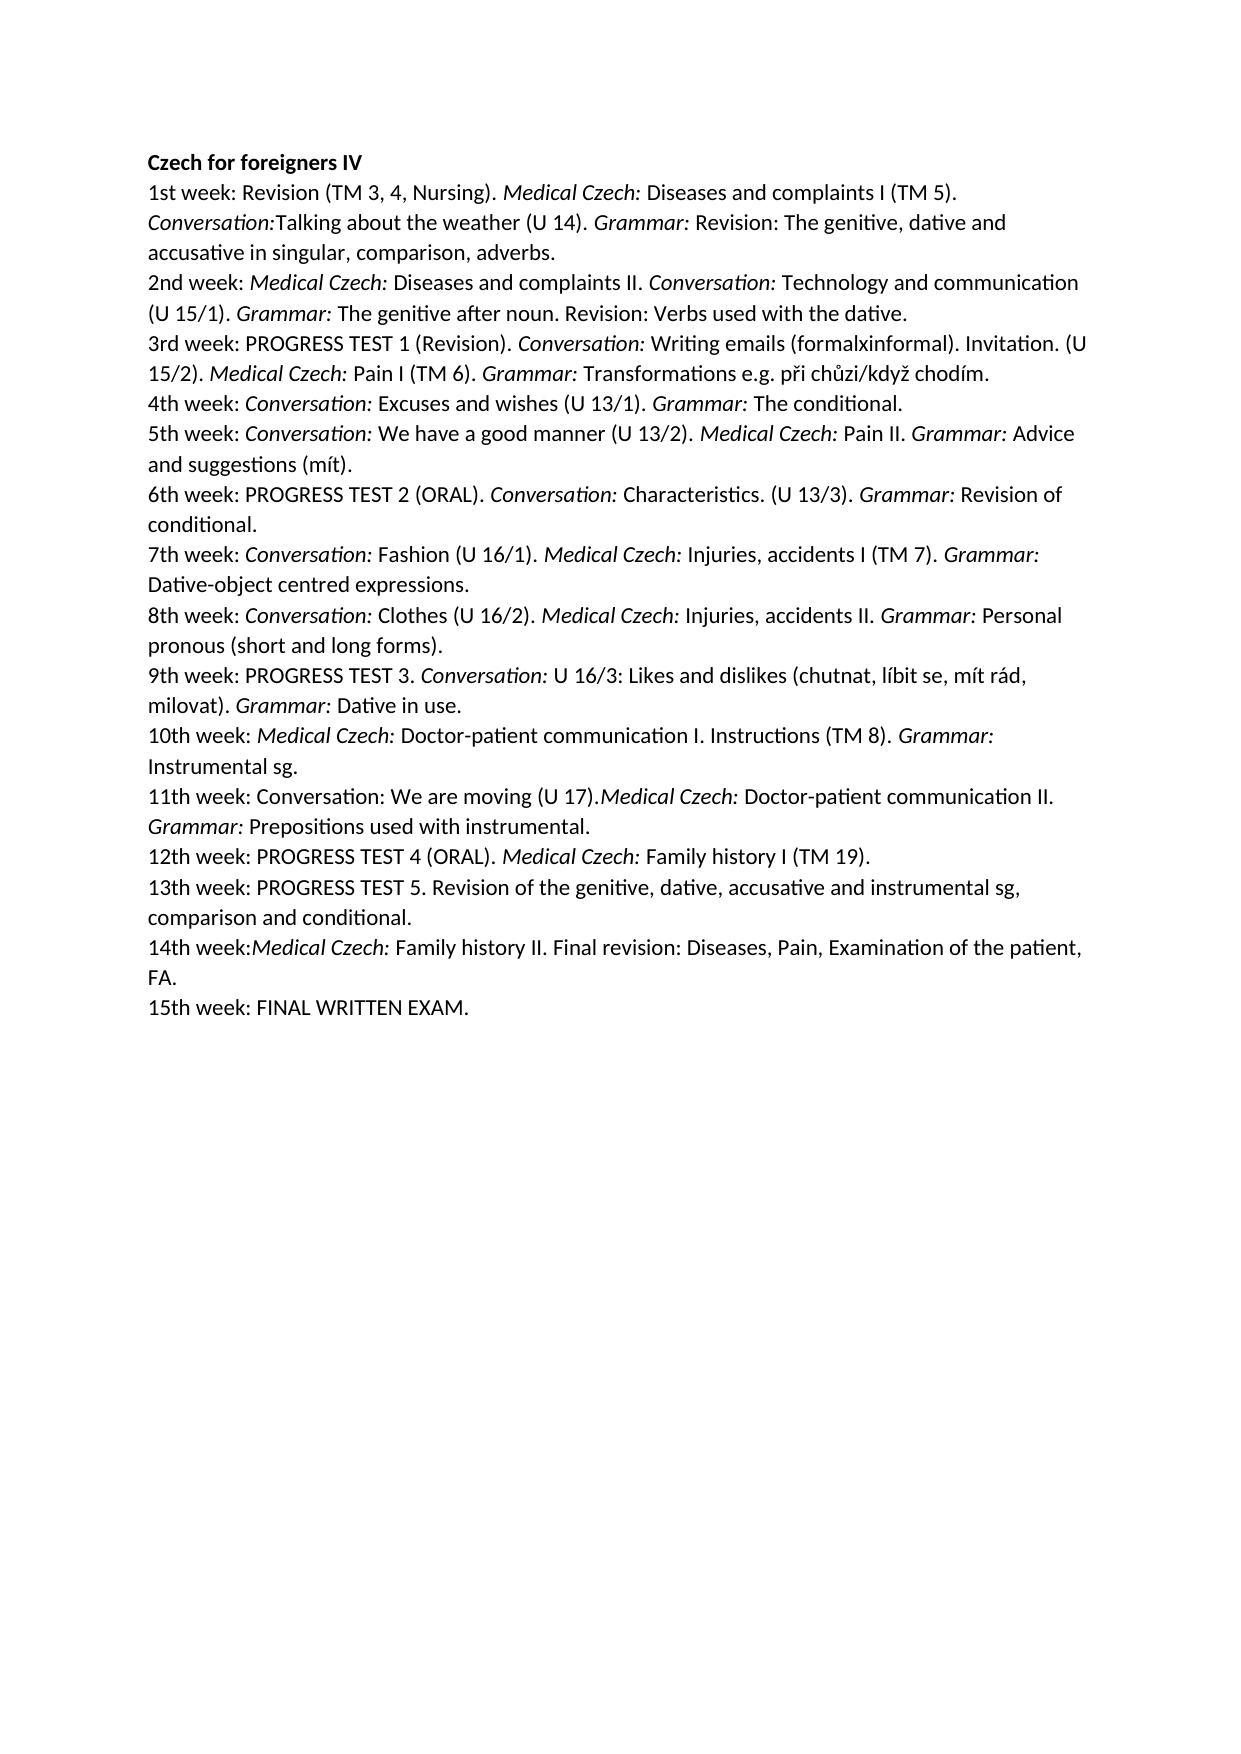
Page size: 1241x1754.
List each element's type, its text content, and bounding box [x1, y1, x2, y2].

text Czech for foreigners IV 1st week: Revision (TM 3, 4, Nursing). Medical Czech: Diseases and complaints I (TM 5). Conversation:Talking about the weather (U 14). Grammar: Revision: The genitive, dative and accusative in singular, comparison, adverbs. 2nd week: Medical Czech: Diseases and complaints II. Conversation: Technology and communication (U 15/1). Grammar: The genitive after noun. Revision: Verbs used with the dative. 3rd week: PROGRESS TEST 1 (Revision). Conversation: Writing emails (formalxinformal). Invitation. (U 15/2). Medical Czech: Pain I (TM 6). Grammar: Transformations e.g. při chůzi/když chodím. 4th week: Conversation: Excuses and wishes (U 13/1). Grammar: The conditional. 5th week: Conversation: We have a good manner (U 13/2). Medical Czech: Pain II. Grammar: Advice and suggestions (mít). 6th week: PROGRESS TEST 2 (ORAL). Conversation: Characteristics. (U 13/3). Grammar: Revision of conditional. 7th week: Conversation: Fashion (U 16/1). Medical Czech: Injuries, accidents I (TM 7). Grammar: Dative-object centred expressions. 8th week: Conversation: Clothes (U 16/2). Medical Czech: Injuries, accidents II. Grammar: Personal pronous (short and long forms). 9th week: PROGRESS TEST 3. Conversation: U 16/3: Likes and dislikes (chutnat, líbit se, mít rád, milovat). Grammar: Dative in use. 10th week: Medical Czech: Doctor-patient communication I. Instructions (TM 8). Grammar: Instrumental sg. 11th week: Conversation: We are moving (U 17).Medical Czech: Doctor-patient communication II. Grammar: Prepositions used with instrumental. 12th week: PROGRESS TEST 4 (ORAL). Medical Czech: Family history I (TM 19). 13th week: PROGRESS TEST 5. Revision of the genitive, dative, accusative and instrumental sg, comparison and conditional. 14th week:Medical Czech: Family history II. Final revision: Diseases, Pain, Examination of the patient, FA. 15th week: FINAL WRITTEN EXAM. [148, 148, 1093, 1021]
